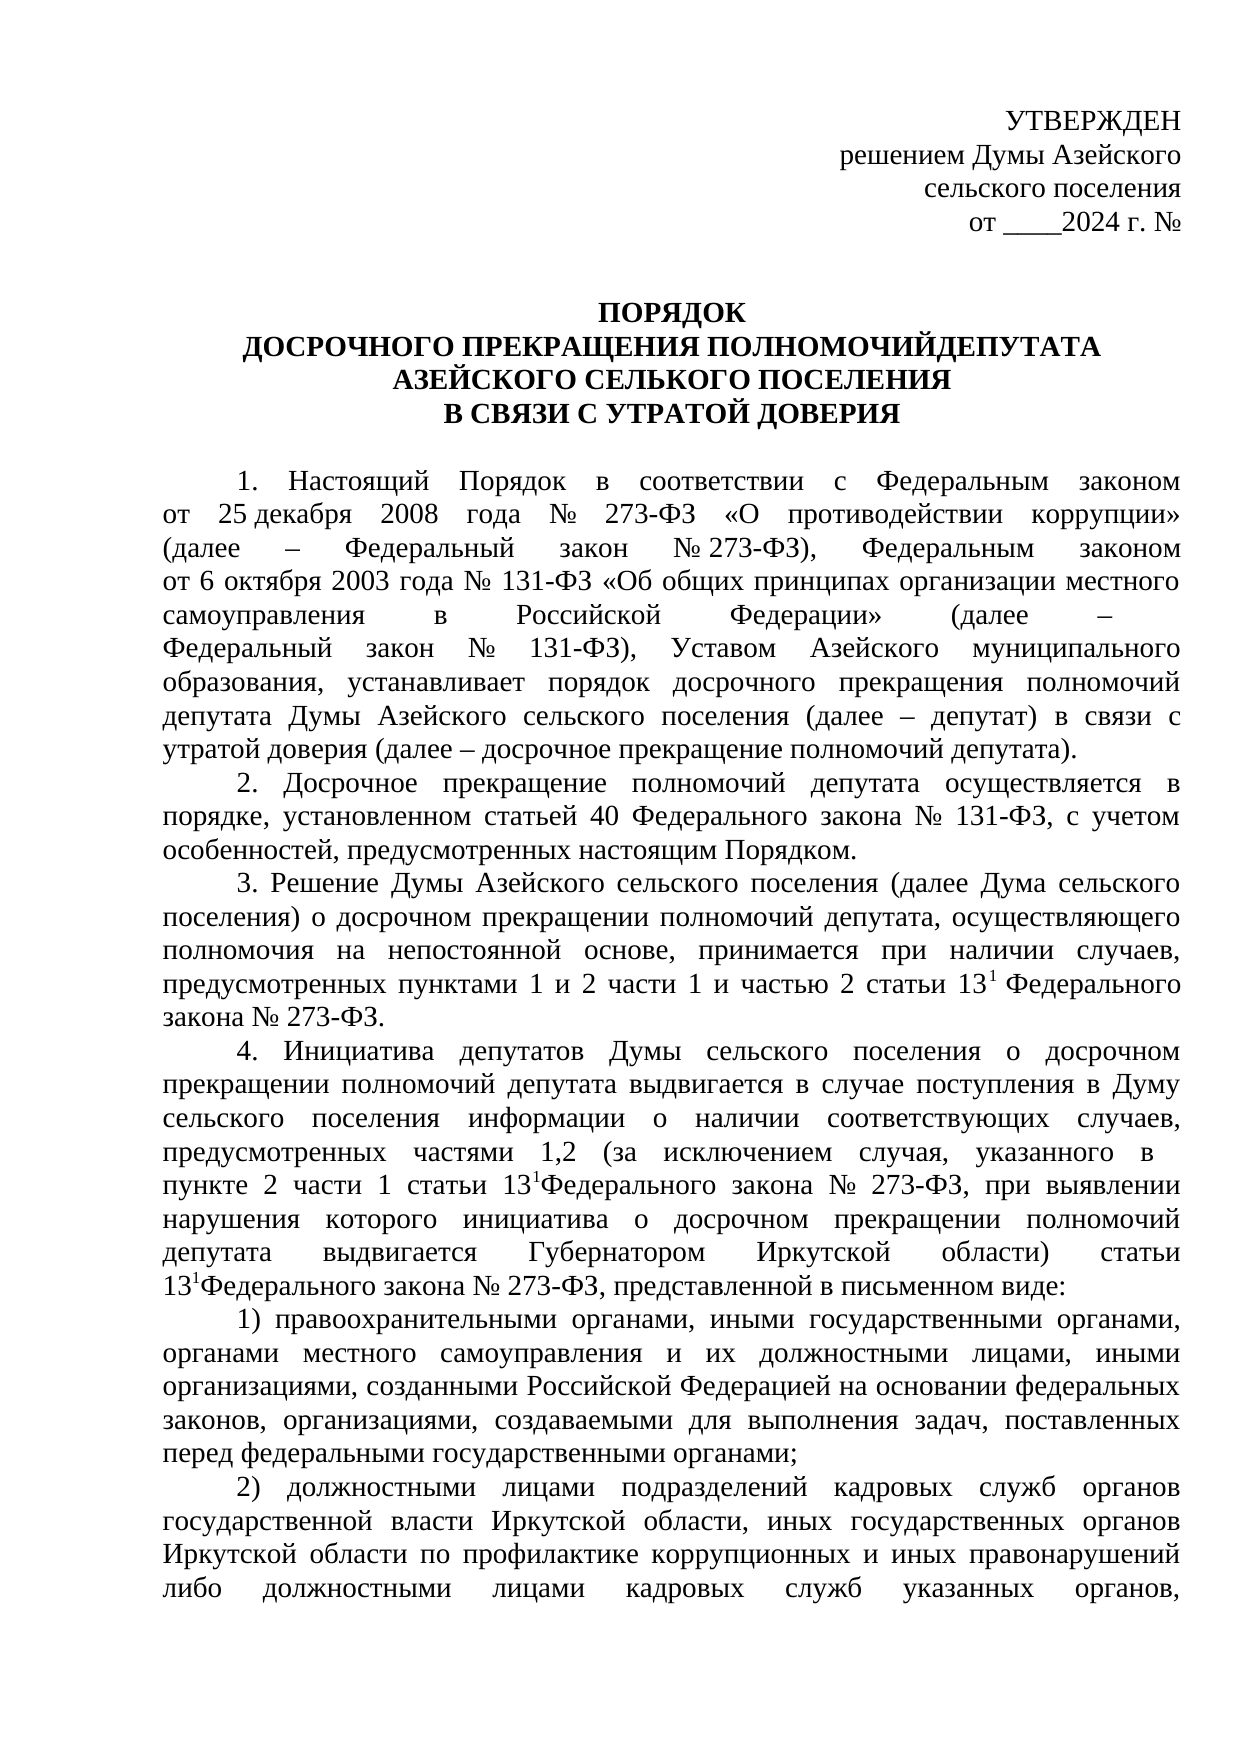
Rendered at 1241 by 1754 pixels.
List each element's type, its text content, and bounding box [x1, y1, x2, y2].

text 3. Решение Думы Азейского сельского поселения (далее Дума сельского поселения) о досрочном прекращении полномочий депутата, осуществляющего полномочия на непостоянной основе, принимается при наличии случаев, предусмотренных пунктами 1 и 2 части 1 и частью 2 статьи 131 Федерального закона № 273-ФЗ. [162, 865, 1181, 1033]
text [162, 1469, 1181, 1603]
text ДОСРОЧНОГО ПРЕКРАЩЕНИЯ ПОЛНОМОЧИЙДЕПУТАТА АЗЕЙСКОГО СЕЛЬКОГО ПОСЕЛЕНИЯ [162, 329, 1181, 396]
text 2. Досрочное прекращение полномочий депутата осуществляется в порядке, установленном статьей 40 Федерального закона № 131-ФЗ, с учетом особенностей, предусмотренных настоящим Порядком. [162, 765, 1181, 865]
text В СВЯЗИ С УТРАТОЙ ДОВЕРИЯ [162, 396, 1181, 429]
text 1) правоохранительными органами, иными государственными органами, органами местного самоуправления и их должностными лицами, иными организациями, созданными Российской Федерацией на основании федеральных законов, организациями, создаваемыми для выполнения задач, поставленных перед федеральными государственными органами; [162, 1301, 1181, 1469]
text 1. Настоящий Порядок в соответствии с Федеральным законом от 25 декабря 2008 года № 273-ФЗ «О противодействии коррупции» (далее – Федеральный закон № 273-ФЗ), Федеральным законом от 6 октября 2003 года № 131-ФЗ «Об общих принципах организации местного самоуправления в Российской Федерации» (далее – Федеральный закон № 131-ФЗ), Уставом Азейского муниципального образования, устанавливает порядок досрочного прекращения полномочий депутата Думы Азейского сельского поселения (далее – депутат) в связи с утратой доверия (далее – досрочное прекращение полномочий депутата). [162, 463, 1181, 765]
text ПОРЯДОК [162, 295, 1181, 329]
text решением Думы Азейского [694, 137, 1181, 171]
text 4. Инициатива депутатов Думы сельского поселения о досрочном прекращении полномочий депутата выдвигается в случае поступления в Думу сельского поселения информации о наличии соответствующих случаев, предусмотренных частями 1,2 (за исключением случая, указанного в пункте 2 части 1 статьи 131Федерального закона № 273-ФЗ, при выявлении нарушения которого инициатива о досрочном прекращении полномочий депутата выдвигается Губернатором Иркутской области) статьи 131Федерального закона № 273-ФЗ, представленной в письменном виде: [162, 1033, 1181, 1301]
text УТВЕРЖДЕН [694, 103, 1181, 137]
text сельского поселения [694, 171, 1181, 204]
text от ____. № [694, 204, 1181, 238]
